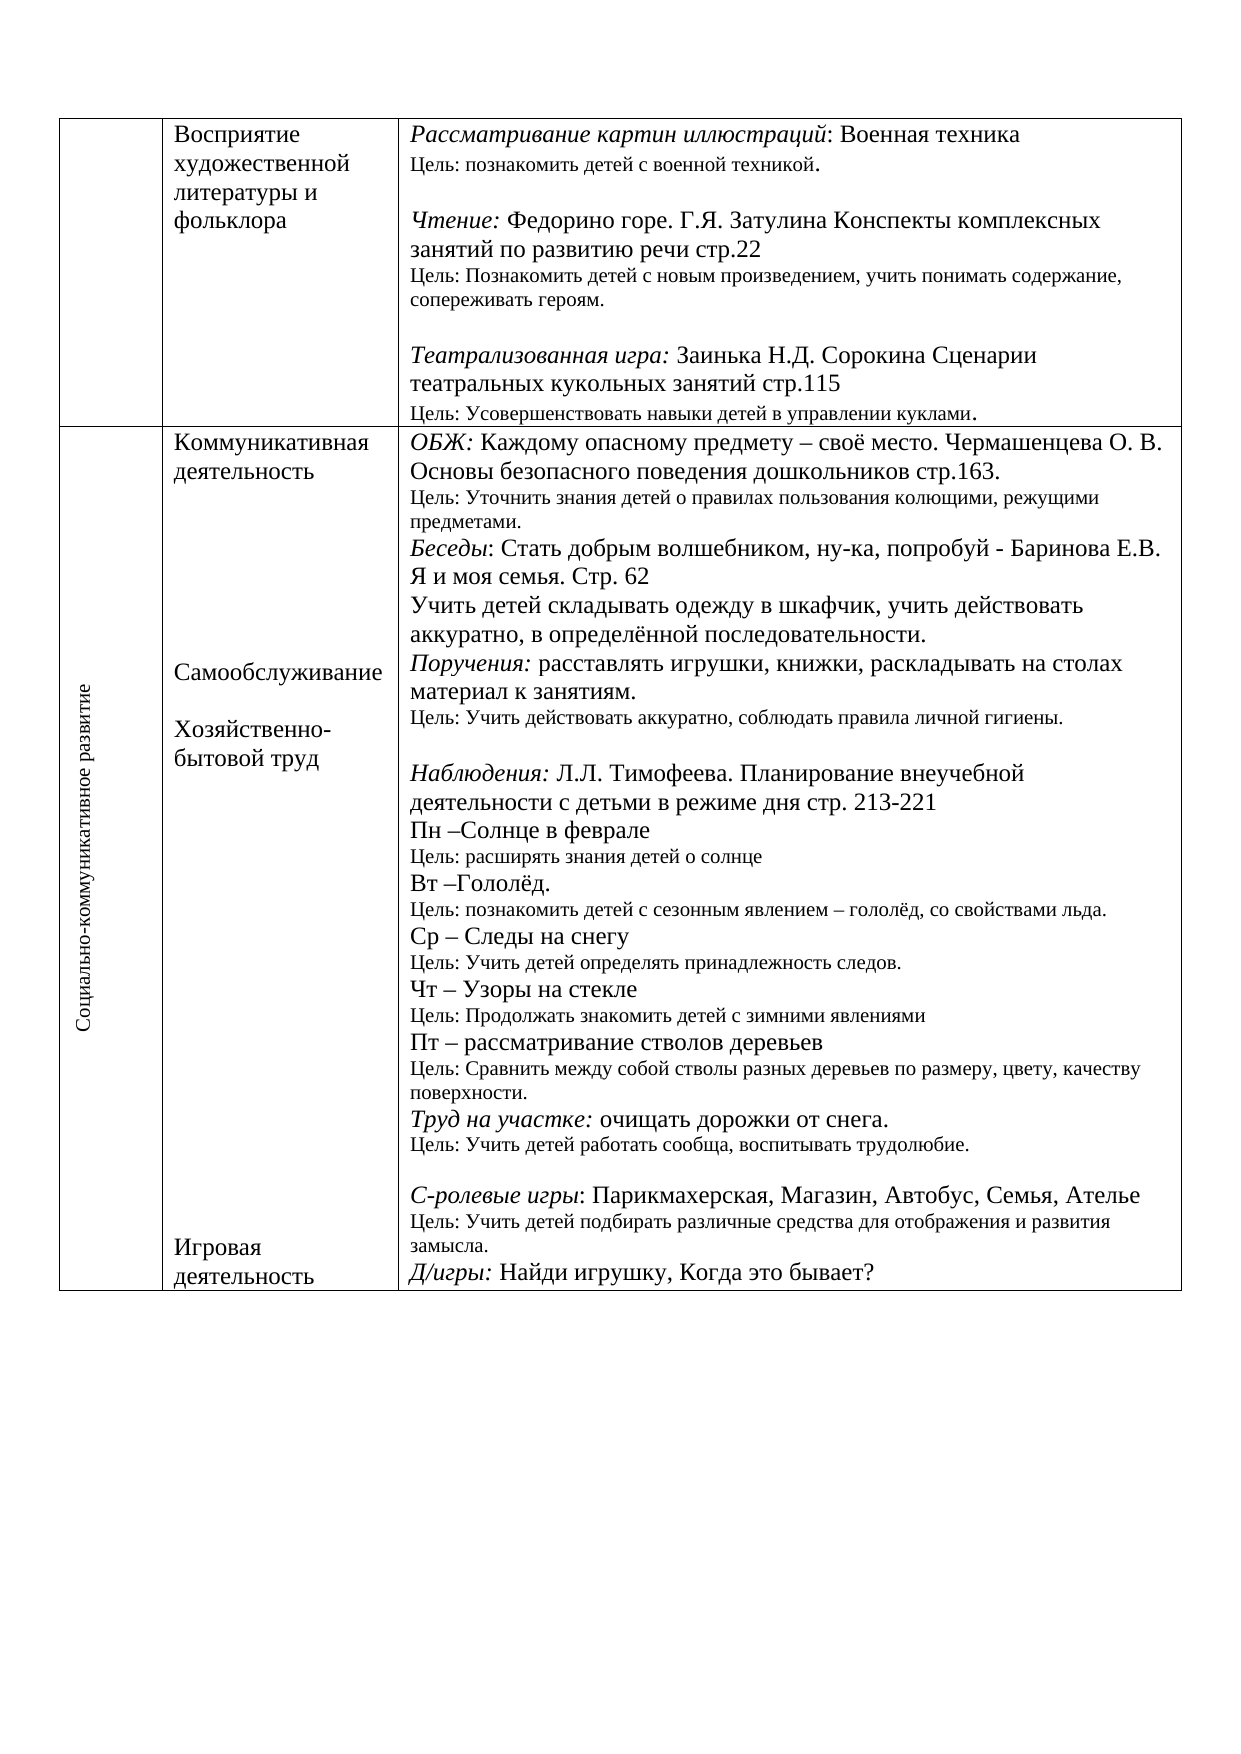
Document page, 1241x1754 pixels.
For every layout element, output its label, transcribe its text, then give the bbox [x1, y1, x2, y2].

table_cell Коммуникативная деятельность Самообслуживание Хозяйственно-бытовой труд Игровая деятельность [163, 427, 398, 1289]
table_cell Рассматривание картин иллюстраций: Военная техника Цель: познакомить детей с военной техникой. Чтение: Федорино горе. Г.Я. Затулина Конспекты комплексных занятий по развитию речи стр.22 Цель: Познакомить детей с новым произведением, учить понимать содержание, сопереживать героям. Театрализованная игра: Заинька Н.Д. Сорокина Сценарии театральных кукольных занятий стр.115 Цель: Усовершенствовать навыки детей в управлении куклами. [399, 119, 1181, 426]
table_cell [60, 119, 162, 426]
table_cell Восприятие художественной литературы и фольклора [163, 119, 398, 426]
table_cell ОБЖ: Каждому опасному предмету – своё место. Чермашенцева О. В. Основы безопасного поведения дошкольников стр.163. Цель: Уточнить знания детей о правилах пользования колющими, режущими предметами. Беседы: Стать добрым волшебником, ну-ка, попробуй - Баринова Е.В. Я и моя семья. Стр. 62 Учить детей складывать одежду в шкафчик, учить действовать аккуратно, в определённой последовательности. Поручения: расставлять игрушки, книжки, раскладывать на столах материал к занятиям. Цель: Учить действовать аккуратно, соблюдать правила личной гигиены. Наблюдения: Л.Л. Тимофеева. Планирование внеучебной деятельности с детьми в режиме дня стр. 213-221 Пн –Солнце в феврале Цель: расширять знания детей о солнце Вт –Гололёд. Цель: познакомить детей с сезонным явлением – гололёд, со свойствами льда. Ср – Следы на снегу Цель: Учить детей определять принадлежность следов. Чт – Узоры на стекле Цель: Продолжать знакомить детей с зимними явлениями Пт – рассматривание стволов деревьев Цель: Сравнить между собой стволы разных деревьев по размеру, цвету, качеству поверхности. Труд на участке: очищать дорожки от снега. Цель: Учить детей работать сообща, воспитывать трудолюбие. С-ролевые игры: Парикмахерская, Магазин, Автобус, Семья, Ателье Цель: Учить детей подбирать различные средства для отображения и развития замысла. Д/игры: Найди игрушку, Когда это бывает? [399, 427, 1181, 1289]
table_cell Социально-коммуникативное развитие [60, 427, 162, 1289]
